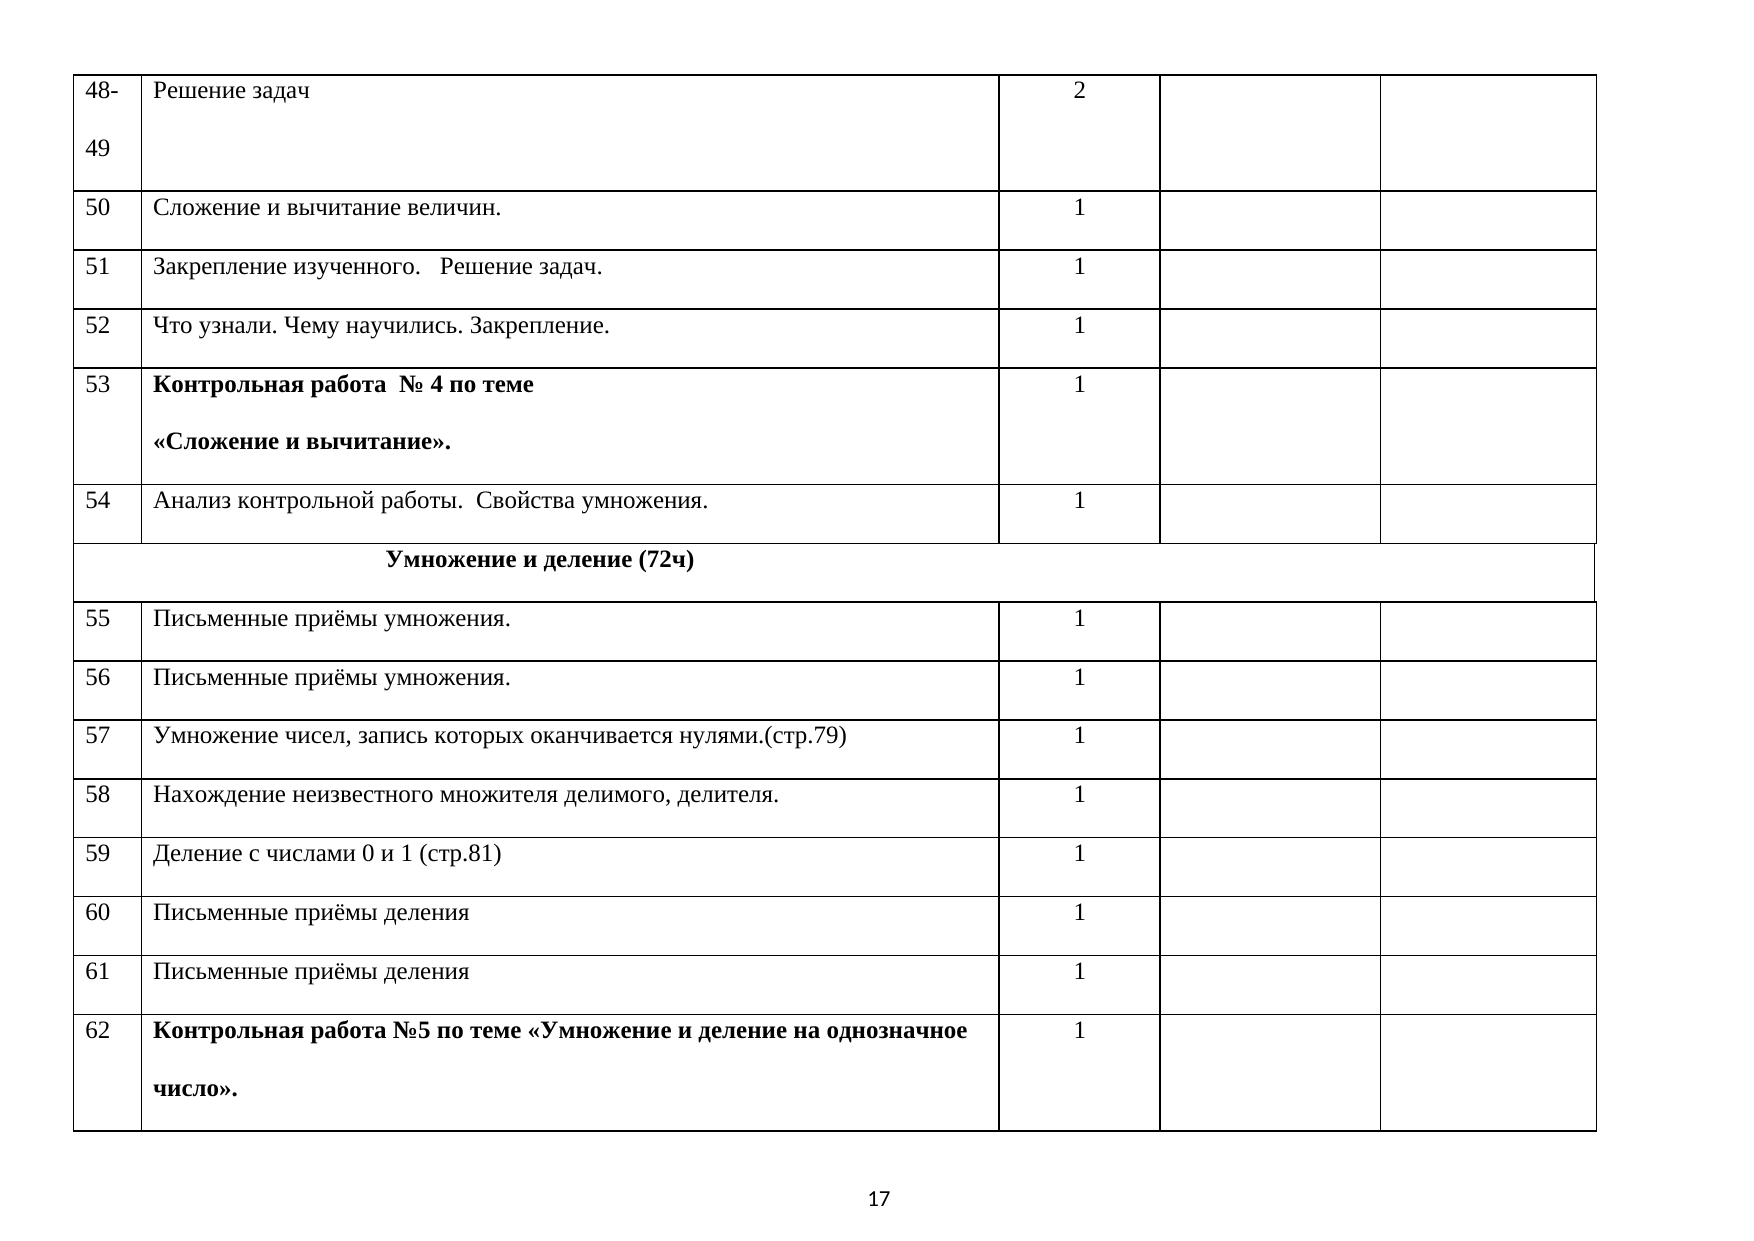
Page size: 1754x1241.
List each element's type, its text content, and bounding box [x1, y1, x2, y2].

table_cell [1161, 76, 1380, 190]
table_cell [1381, 721, 1596, 778]
table_cell Письменные приёмы умножения. [142, 662, 998, 719]
table_cell [1161, 721, 1380, 778]
table_cell 57 [74, 721, 141, 778]
table_cell Анализ контрольной работы. Свойства умножения. [142, 485, 998, 543]
table_cell [1381, 956, 1596, 1014]
table_cell [1161, 369, 1380, 484]
table_cell [1381, 603, 1596, 660]
table_cell [1161, 310, 1380, 367]
table_cell Письменные приёмы деления [142, 897, 998, 955]
table_cell 48-49 [74, 76, 141, 190]
table_cell 1 [1000, 780, 1159, 837]
table_cell [1161, 251, 1380, 308]
table_cell 1 [1000, 838, 1159, 896]
table_cell 55 [74, 603, 141, 660]
table_cell [1161, 662, 1380, 719]
table_cell 1 [1000, 662, 1159, 719]
table_cell [1381, 251, 1596, 308]
table_cell Контрольная работа №5 по теме «Умножение и деление на однозначное число». [142, 1015, 998, 1130]
table_cell 53 [74, 369, 141, 484]
table_cell Письменные приёмы умножения. [142, 603, 998, 660]
table_cell 1 [1000, 1015, 1159, 1130]
table_cell [1381, 1015, 1596, 1130]
table_cell 51 [74, 251, 141, 308]
table_cell [1381, 310, 1596, 367]
table_cell Письменные приёмы деления [142, 956, 998, 1014]
table_cell 50 [74, 192, 141, 249]
table_cell 1 [1000, 485, 1159, 543]
table_cell [1161, 485, 1380, 543]
table_cell 1 [1000, 192, 1159, 249]
table_cell 1 [1000, 956, 1159, 1014]
table_cell 2 [1000, 76, 1159, 190]
table_cell 1 [1000, 251, 1159, 308]
table_cell [1161, 1015, 1380, 1130]
table_cell 1 [1000, 897, 1159, 955]
table_cell Умножение и деление (72ч) [74, 544, 1594, 601]
table_cell [1381, 192, 1596, 249]
table_cell [1381, 662, 1596, 719]
table_cell [1381, 897, 1596, 955]
table_cell [1161, 192, 1380, 249]
table_cell 1 [1000, 310, 1159, 367]
table_cell 52 [74, 310, 141, 367]
table_cell [1381, 369, 1596, 484]
table_cell 61 [74, 956, 141, 1014]
table_cell [1381, 485, 1596, 543]
table_cell 59 [74, 838, 141, 896]
table_cell [1381, 780, 1596, 837]
table_cell 62 [74, 1015, 141, 1130]
table_cell 54 [74, 485, 141, 543]
table_cell Умножение чисел, запись которых оканчивается нулями.(стр.79) [142, 721, 998, 778]
table_cell Контрольная работа № 4 по теме «Сложение и вычитание». [142, 369, 998, 484]
table_cell [1161, 603, 1380, 660]
table_cell Закрепление изученного. Решение задач. [142, 251, 998, 308]
table_cell 1 [1000, 721, 1159, 778]
table_cell [1381, 838, 1596, 896]
table_cell 1 [1000, 603, 1159, 660]
table_cell [1161, 838, 1380, 896]
table_cell Решение задач [142, 76, 998, 190]
table_cell 1 [1000, 369, 1159, 484]
table_cell [1161, 780, 1380, 837]
table_cell [1161, 956, 1380, 1014]
table_cell Нахождение неизвестного множителя делимого, делителя. [142, 780, 998, 837]
table_cell [1381, 76, 1596, 190]
table_cell Сложение и вычитание величин. [142, 192, 998, 249]
table_cell [1161, 897, 1380, 955]
table_cell Что узнали. Чему научились. Закрепление. [142, 310, 998, 367]
table_cell Деление с числами 0 и 1 (стр.81) [142, 838, 998, 896]
table_cell 58 [74, 780, 141, 837]
table_cell 60 [74, 897, 141, 955]
table_cell 56 [74, 662, 141, 719]
